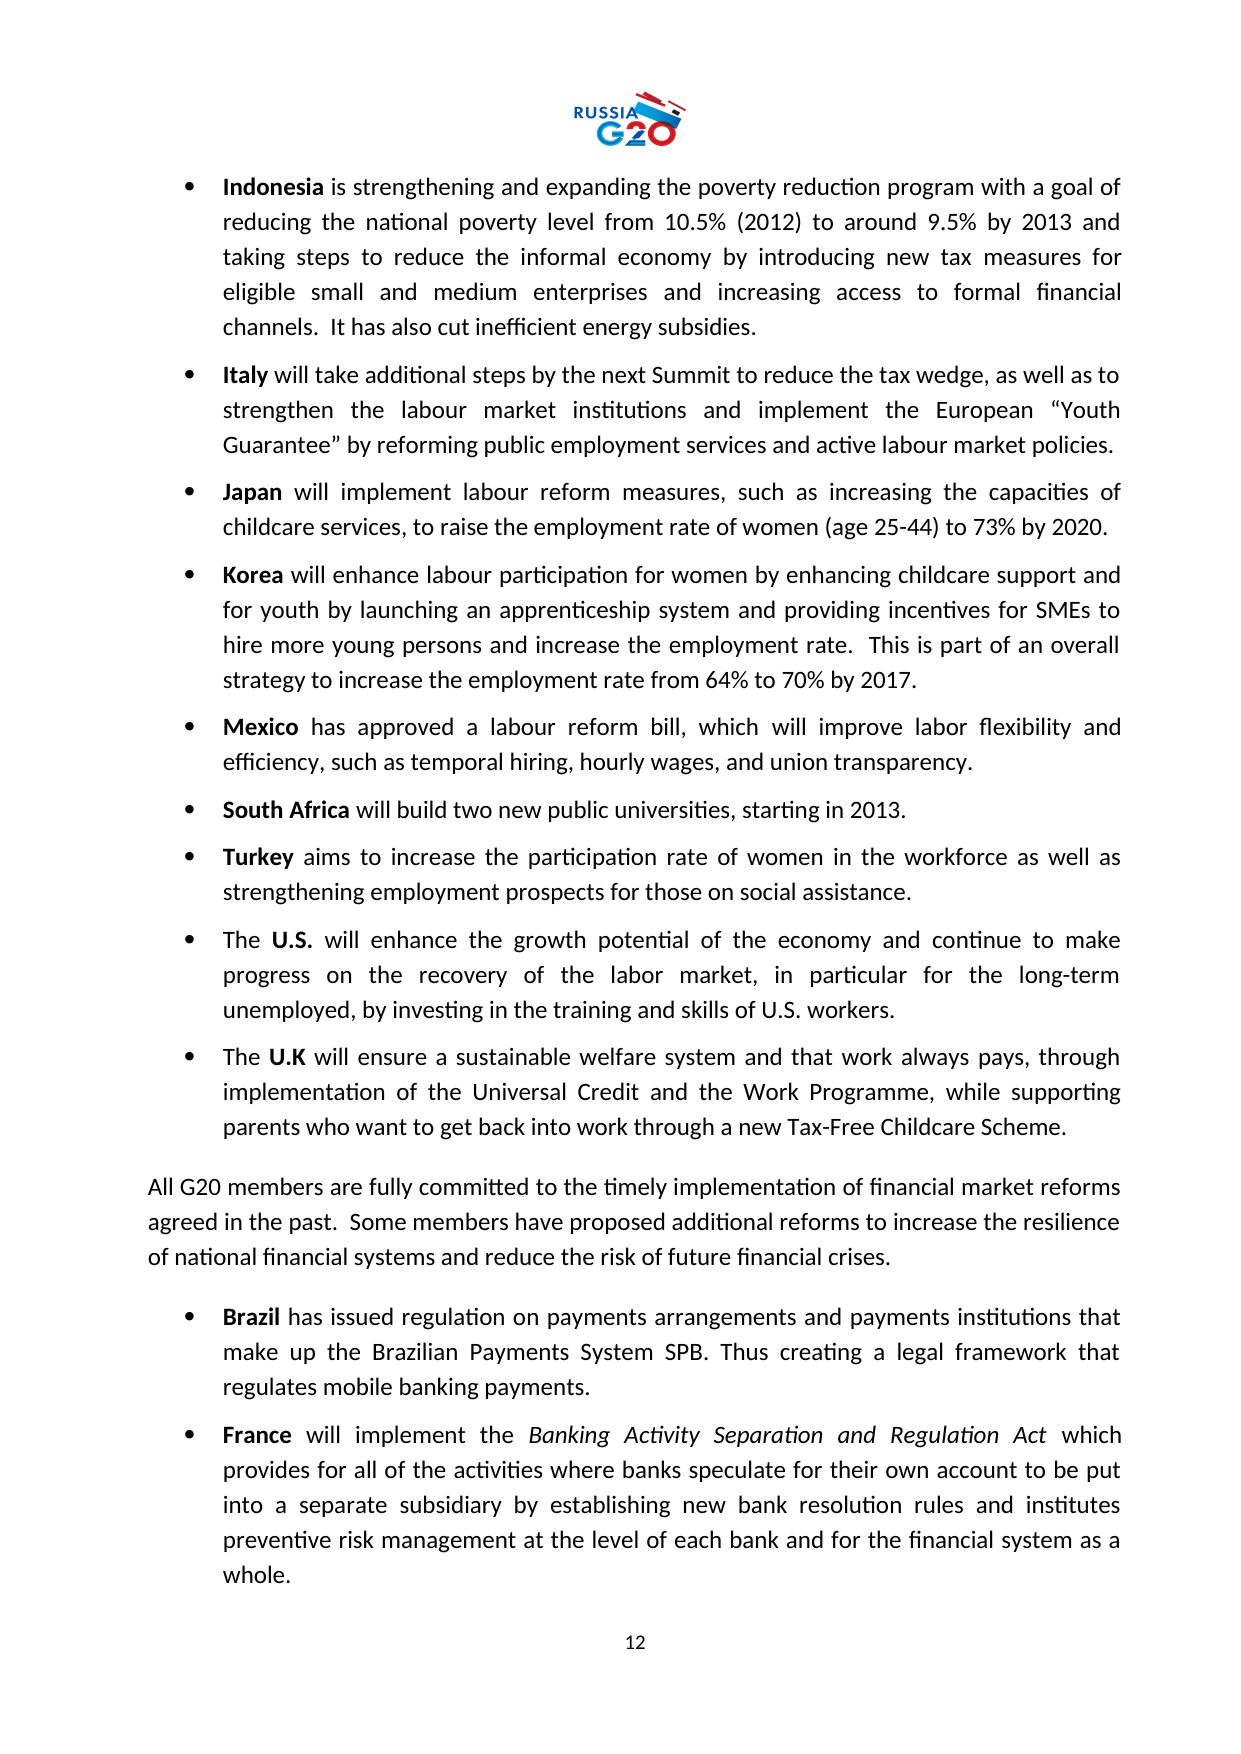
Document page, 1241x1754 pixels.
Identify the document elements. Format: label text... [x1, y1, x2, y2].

list France will implement the Banking Activity Separation and Regulation Act which provides for all of the activities where banks speculate for their own account to be put into a separate subsidiary by establishing new bank resolution rules and institutes preventive risk management at the level of each bank and for the financial system as a whole. [185, 1419, 1122, 1589]
list Indonesia is strengthening and expanding the poverty reduction program with a goal of reducing the national poverty level from 10.5% (2012) to around 9.5% by 2013 and taking steps to reduce the informal economy by introducing new tax measures for eligible small and medium enterprises and increasing access to formal financial channels. It has also cut inefficient energy subsidies. [185, 172, 1122, 342]
list The U.S. will enhance the growth potential of the economy and continue to make progress on the recovery of the labor market, in particular for the long-term unemployed, by investing in the training and skills of U.S. workers. [185, 924, 1122, 1024]
list Japan will implement labour reform measures, such as increasing the capacities of childcare services, to raise the employment rate of women (age 25-44) to 73% by 2020. [185, 477, 1122, 542]
list Italy will take additional steps by the next Summit to reduce the tax wedge, as well as to strengthen the labour market institutions and implement the European “Youth Guarantee” by reforming public employment services and active labour market policies. [185, 359, 1122, 459]
list Korea will enhance labour participation for women by enhancing childcare support and for youth by launching an apprenticeship system and providing incentives for SMEs to hire more young persons and increase the employment rate. This is part of an overall strategy to increase the employment rate from 64% to 70% by 2017. [185, 559, 1122, 694]
list Mexico has approved a labour reform bill, which will improve labor flexibility and efficiency, such as temporal hiring, hourly wages, and union transparency. [185, 712, 1122, 777]
list Brazil has issued regulation on payments arrangements and payments institutions that make up the Brazilian Payments System SPB. Thus creating a legal framework that regulates mobile banking payments. [185, 1302, 1122, 1402]
text All G20 members are fully committed to the timely implementation of financial market reforms agreed in the past. Some members have proposed additional reforms to increase the resilience of national financial systems and reduce the risk of future financial crises. [148, 1172, 1122, 1272]
list South Africa will build two new public universities, starting in 2013. [185, 794, 1122, 824]
picture [552, 73, 718, 172]
list The U.K will ensure a sustainable welfare system and that work always pays, through implementation of the Universal Credit and the Work Programme, while supporting parents who want to get back into work through a new Tax-Free Childcare Scheme. [185, 1042, 1122, 1142]
list Turkey aims to increase the participation rate of women in the workforce as well as strengthening employment prospects for those on social assistance. [185, 842, 1122, 907]
